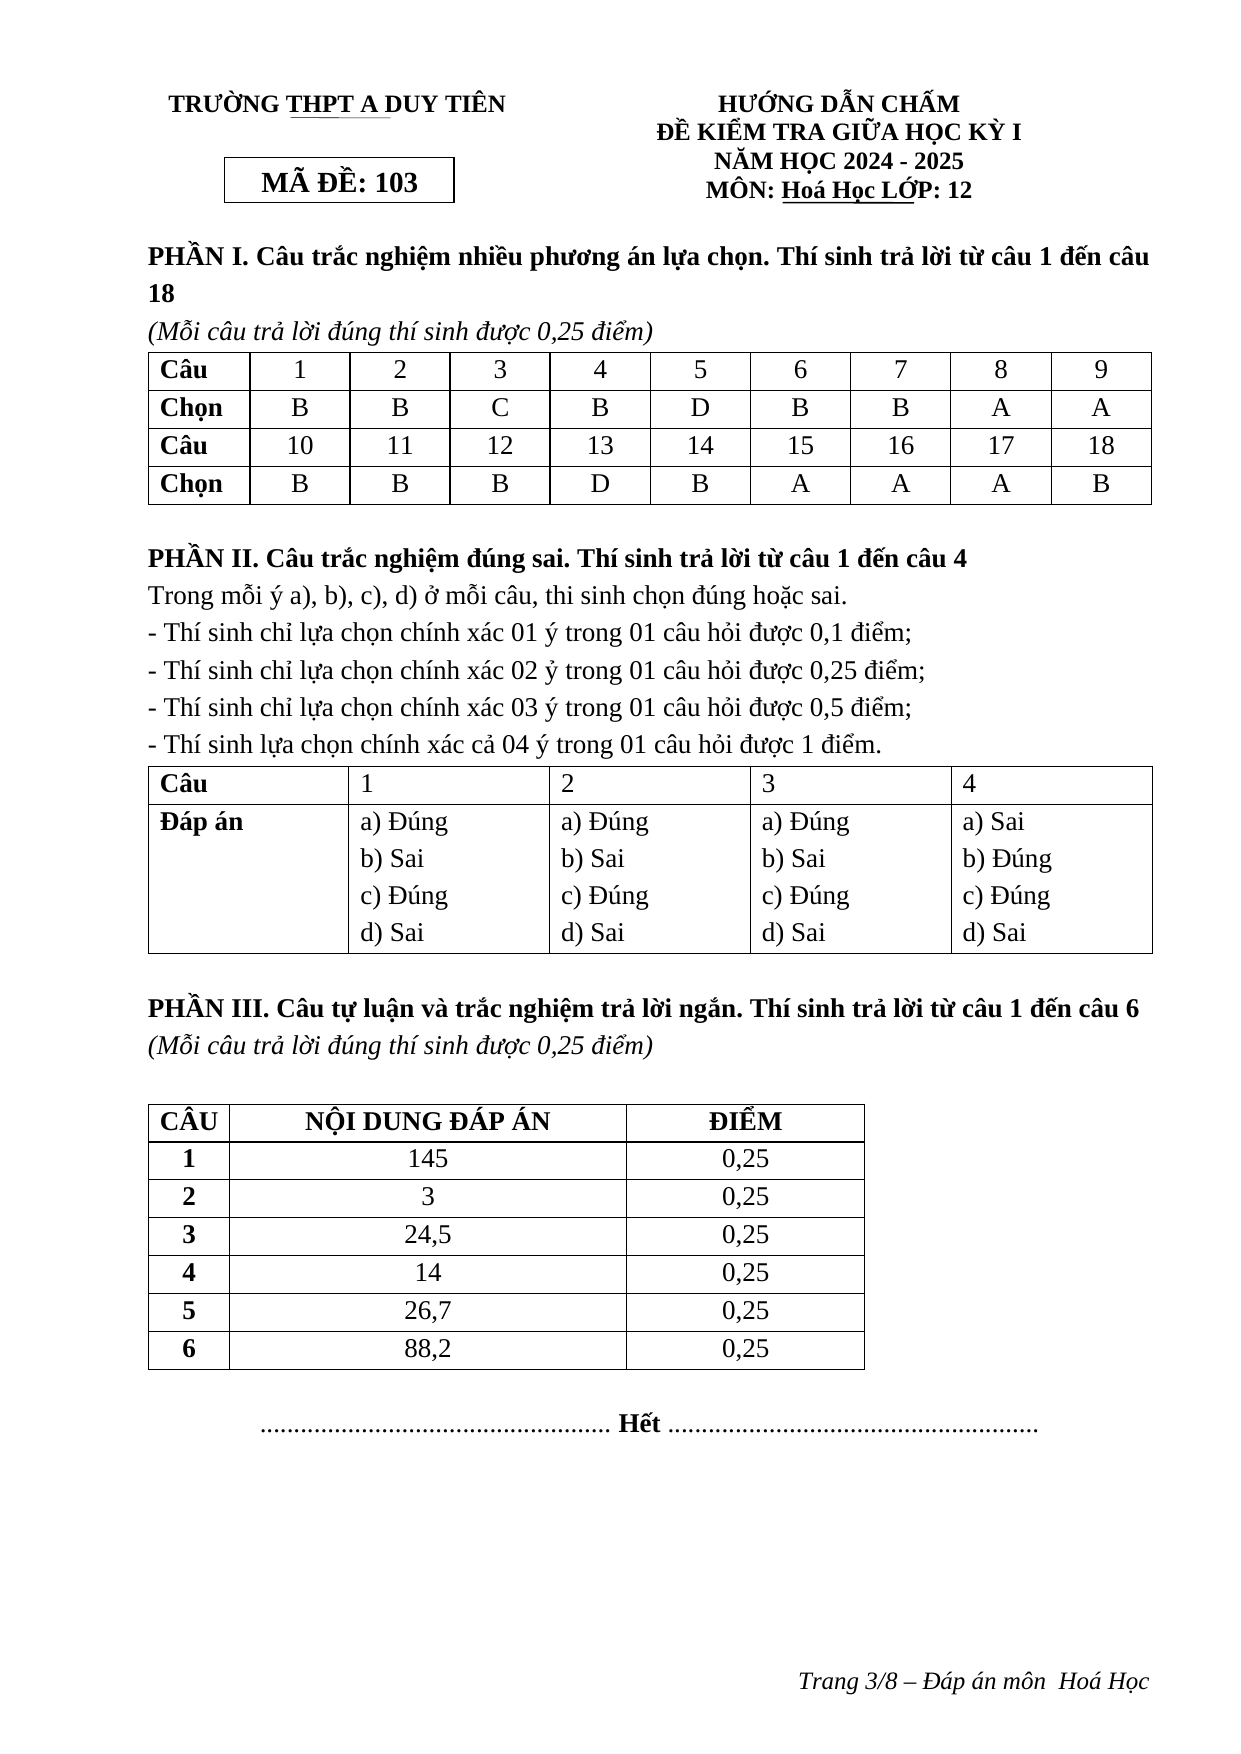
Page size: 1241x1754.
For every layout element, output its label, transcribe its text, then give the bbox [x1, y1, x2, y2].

table_cell Chọn [149, 467, 249, 503]
table_header 2 [550, 767, 750, 803]
table_header 3 [451, 353, 549, 390]
text (Mỗi câu trả lời đúng thí sinh được 0,25 điểm) [148, 314, 1152, 346]
table_cell A [851, 467, 950, 503]
table_cell 1 [149, 1143, 229, 1179]
text (Mỗi câu trả lời đúng thí sinh được 0,25 điểm) [148, 1029, 1152, 1060]
table_cell D [651, 391, 750, 428]
table_cell 11 [351, 429, 449, 466]
table_header ĐIỂM [627, 1105, 864, 1141]
table_cell B [351, 391, 449, 428]
table_header 7 [851, 353, 950, 390]
table_cell B [451, 467, 549, 503]
table_header 6 [751, 353, 850, 390]
table_header 3 [751, 767, 951, 803]
table_cell Câu [149, 429, 249, 466]
table_cell a) Sai b) Đúng c) Đúng d) Sai [952, 805, 1152, 953]
table_cell 24,5 [230, 1218, 626, 1255]
table_cell 6 [149, 1332, 229, 1369]
table_cell a) Đúng b) Sai c) Đúng d) Sai [751, 805, 951, 953]
table_cell B [1052, 467, 1151, 503]
table_cell 145 [230, 1143, 626, 1179]
table_cell 14 [230, 1256, 626, 1293]
table_cell 0,25 [627, 1332, 864, 1369]
table_cell B [851, 391, 950, 428]
table_cell 2 [149, 1180, 229, 1217]
text - Thí sinh chỉ lựa chọn chính xác 02 ỷ trong 01 câu hỏi được 0,25 điểm; [148, 654, 1152, 685]
table_cell A [751, 467, 850, 503]
text .................................................... Hết ....................................................... [148, 1407, 1152, 1438]
table_cell C [451, 391, 549, 428]
table_header 4 [952, 767, 1152, 803]
table_header NỘI DUNG ĐÁP ÁN [230, 1105, 626, 1141]
table_header 4 [551, 353, 650, 390]
text - Thí sinh lựa chọn chính xác cả 04 ý trong 01 câu hỏi được 1 điểm. [148, 728, 1152, 759]
table_cell Chọn [149, 391, 249, 428]
table_cell 0,25 [627, 1218, 864, 1255]
table_cell A [1052, 391, 1151, 428]
table_header 9 [1052, 353, 1151, 390]
text - Thí sinh chỉ lựa chọn chính xác 03 ý trong 01 câu hỏi được 0,5 điểm; [148, 691, 1152, 722]
table_cell B [751, 391, 850, 428]
table_cell B [251, 391, 349, 428]
table_cell B [351, 467, 449, 503]
table_cell 0,25 [627, 1294, 864, 1331]
table_header 5 [651, 353, 750, 390]
table_cell A [951, 391, 1051, 428]
table_cell 4 [149, 1256, 229, 1293]
table_header 1 [349, 767, 549, 803]
table_cell a) Đúng b) Sai c) Đúng d) Sai [349, 805, 549, 953]
table_header 8 [951, 353, 1051, 390]
text Trong mỗi ý a), b), c), d) ở mỗi câu, thi sinh chọn đúng hoặc sai. [148, 579, 1152, 610]
table_header Câu [149, 767, 348, 803]
table_header HƯỚNG DẪN CHẤM ĐỀ KIỂM TRA GIỮA HỌC KỲ I NĂM HỌC 2024 - 2025 MÔN: Hoá Học LỚP: 12 [526, 89, 1152, 223]
table_cell a) Đúng b) Sai c) Đúng d) Sai [550, 805, 750, 953]
table_cell 88,2 [230, 1332, 626, 1369]
table_cell 17 [951, 429, 1051, 466]
table_cell 3 [230, 1180, 626, 1217]
table_cell 13 [551, 429, 650, 466]
text PHẦN II. Câu trắc nghiệm đúng sai. Thí sinh trả lời từ câu 1 đến câu 4 [148, 542, 1152, 573]
text PHẦN I. Câu trắc nghiệm nhiều phương án lựa chọn. Thí sinh trả lời từ câu 1 đến câu 18 [148, 240, 1152, 308]
table_cell 16 [851, 429, 950, 466]
table_header Câu [149, 353, 249, 390]
table_cell D [551, 467, 650, 503]
table_cell 26,7 [230, 1294, 626, 1331]
table_cell 0,25 [627, 1180, 864, 1217]
table_header CÂU [149, 1105, 229, 1141]
table_cell 0,25 [627, 1256, 864, 1293]
table_cell 18 [1052, 429, 1151, 466]
text PHẦN III. Câu tự luận và trắc nghiệm trả lời ngắn. Thí sinh trả lời từ câu 1 đến câu 6 [148, 992, 1152, 1023]
table_cell 3 [149, 1218, 229, 1255]
table_header 2 [351, 353, 449, 390]
table_header TRƯỜNG THPT A DUY TIÊN [148, 89, 526, 223]
table_cell B [651, 467, 750, 503]
table_cell B [251, 467, 349, 503]
table_header 1 [251, 353, 349, 390]
table_cell A [951, 467, 1051, 503]
table_cell 5 [149, 1294, 229, 1331]
table_cell B [551, 391, 650, 428]
table_cell 14 [651, 429, 750, 466]
table_cell 10 [251, 429, 349, 466]
table_cell 12 [451, 429, 549, 466]
table_cell Đáp án [149, 805, 348, 953]
table_cell 15 [751, 429, 850, 466]
table_cell 0,25 [627, 1143, 864, 1179]
text - Thí sinh chỉ lựa chọn chính xác 01 ý trong 01 câu hỏi được 0,1 điểm; [148, 616, 1152, 648]
